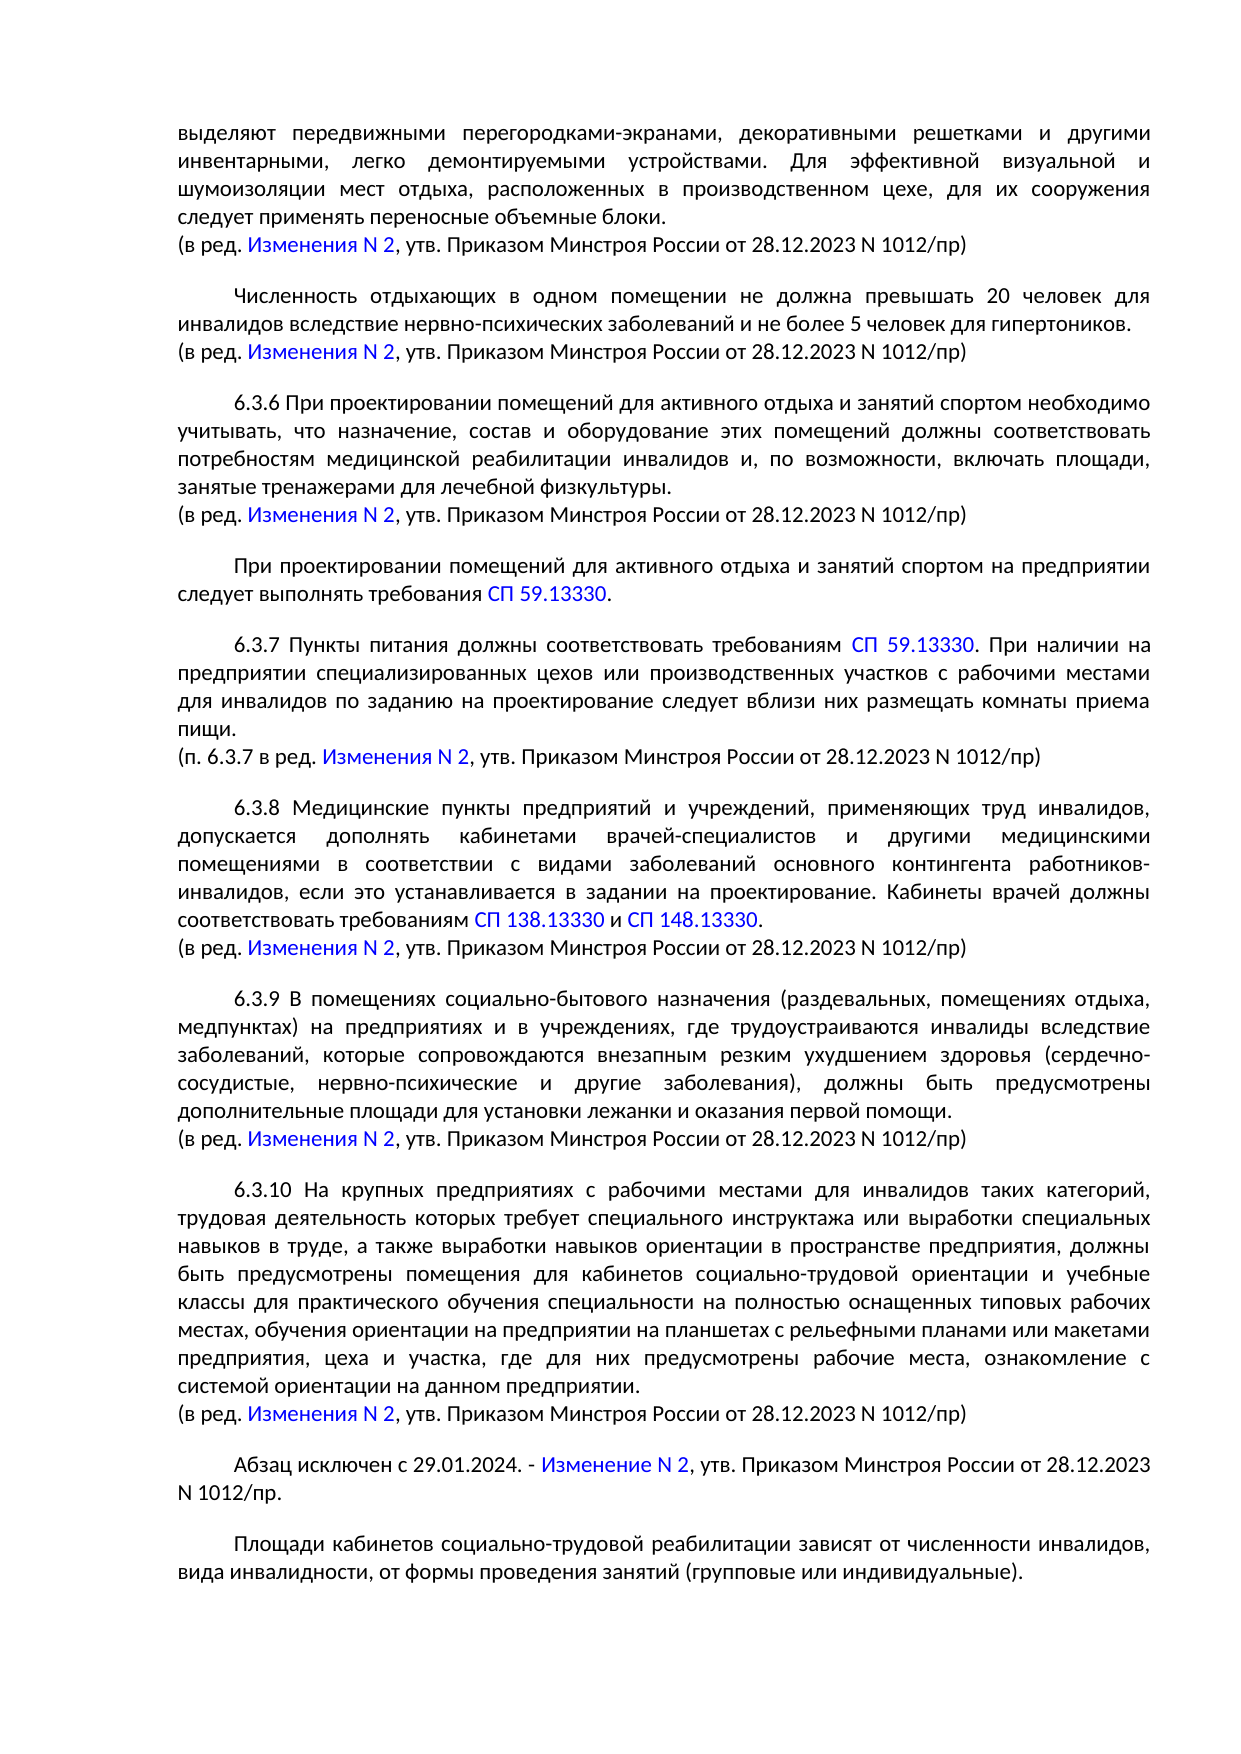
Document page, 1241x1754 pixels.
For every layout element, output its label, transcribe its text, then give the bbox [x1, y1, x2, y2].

text Численность отдыхающих в одном помещении не должна превышать 20 человек для инвалидов вследствие нервно-психических заболеваний и не более 5 человек для гипертоников. [177, 281, 1152, 337]
text (в ред. Изменения N 2, утв. Приказом Минстроя России от 28.12.2023 N 1012/пр) [177, 337, 1152, 365]
text 6.3.10 На крупных предприятиях с рабочими местами для инвалидов таких категорий, трудовая деятельность которых требует специального инструктажа или выработки специальных навыков в труде, а также выработки навыков ориентации в пространстве предприятия, должны быть предусмотрены помещения для кабинетов социально-трудовой ориентации и учебные классы для практического обучения специальности на полностью оснащенных типовых рабочих местах, обучения ориентации на предприятии на планшетах с рельефными планами или макетами предприятия, цеха и участка, где для них предусмотрены рабочие места, ознакомление с системой ориентации на данном предприятии. [177, 1175, 1152, 1399]
text 6.3.9 В помещениях социально-бытового назначения (раздевальных, помещениях отдыха, медпунктах) на предприятиях и в учреждениях, где трудоустраиваются инвалиды вследствие заболеваний, которые сопровождаются внезапным резким ухудшением здоровья (сердечно-сосудистые, нервно-психические и другие заболевания), должны быть предусмотрены дополнительные площади для установки лежанки и оказания первой помощи. [177, 984, 1152, 1124]
text (в ред. Изменения N 2, утв. Приказом Минстроя России от 28.12.2023 N 1012/пр) [177, 500, 1152, 528]
text При проектировании помещений для активного отдыха и занятий спортом на предприятии следует выполнять требования СП 59.13330. [177, 551, 1152, 607]
text Площади кабинетов социально-трудовой реабилитации зависят от численности инвалидов, вида инвалидности, от формы проведения занятий (групповые или индивидуальные). [177, 1529, 1152, 1585]
text 6.3.8 Медицинские пункты предприятий и учреждений, применяющих труд инвалидов, допускается дополнять кабинетами врачей-специалистов и другими медицинскими помещениями в соответствии с видами заболеваний основного контингента работников-инвалидов, если это устанавливается в задании на проектирование. Кабинеты врачей должны соответствовать требованиям СП 138.13330 и СП 148.13330. [177, 793, 1152, 933]
text (в ред. Изменения N 2, утв. Приказом Минстроя России от 28.12.2023 N 1012/пр) [177, 1124, 1152, 1152]
text (в ред. Изменения N 2, утв. Приказом Минстроя России от 28.12.2023 N 1012/пр) [177, 1399, 1152, 1427]
text (п. 6.3.7 в ред. Изменения N 2, утв. Приказом Минстроя России от 28.12.2023 N 1012/пр) [177, 742, 1152, 770]
text 6.3.7 Пункты питания должны соответствовать требованиям СП 59.13330. При наличии на предприятии специализированных цехов или производственных участков с рабочими местами для инвалидов по заданию на проектирование следует вблизи них размещать комнаты приема пищи. [177, 630, 1152, 742]
text (в ред. Изменения N 2, утв. Приказом Минстроя России от 28.12.2023 N 1012/пр) [177, 933, 1152, 961]
text (в ред. Изменения N 2, утв. Приказом Минстроя России от 28.12.2023 N 1012/пр) [177, 230, 1152, 258]
text 6.3.6 При проектировании помещений для активного отдыха и занятий спортом необходимо учитывать, что назначение, состав и оборудование этих помещений должны соответствовать потребностям медицинской реабилитации инвалидов и, по возможности, включать площади, занятые тренажерами для лечебной физкультуры. [177, 388, 1152, 500]
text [177, 118, 1152, 230]
text Абзац исключен с 29.01.2024. - Изменение N 2, утв. Приказом Минстроя России от 28.12.2023 N 1012/пр. [177, 1450, 1152, 1506]
